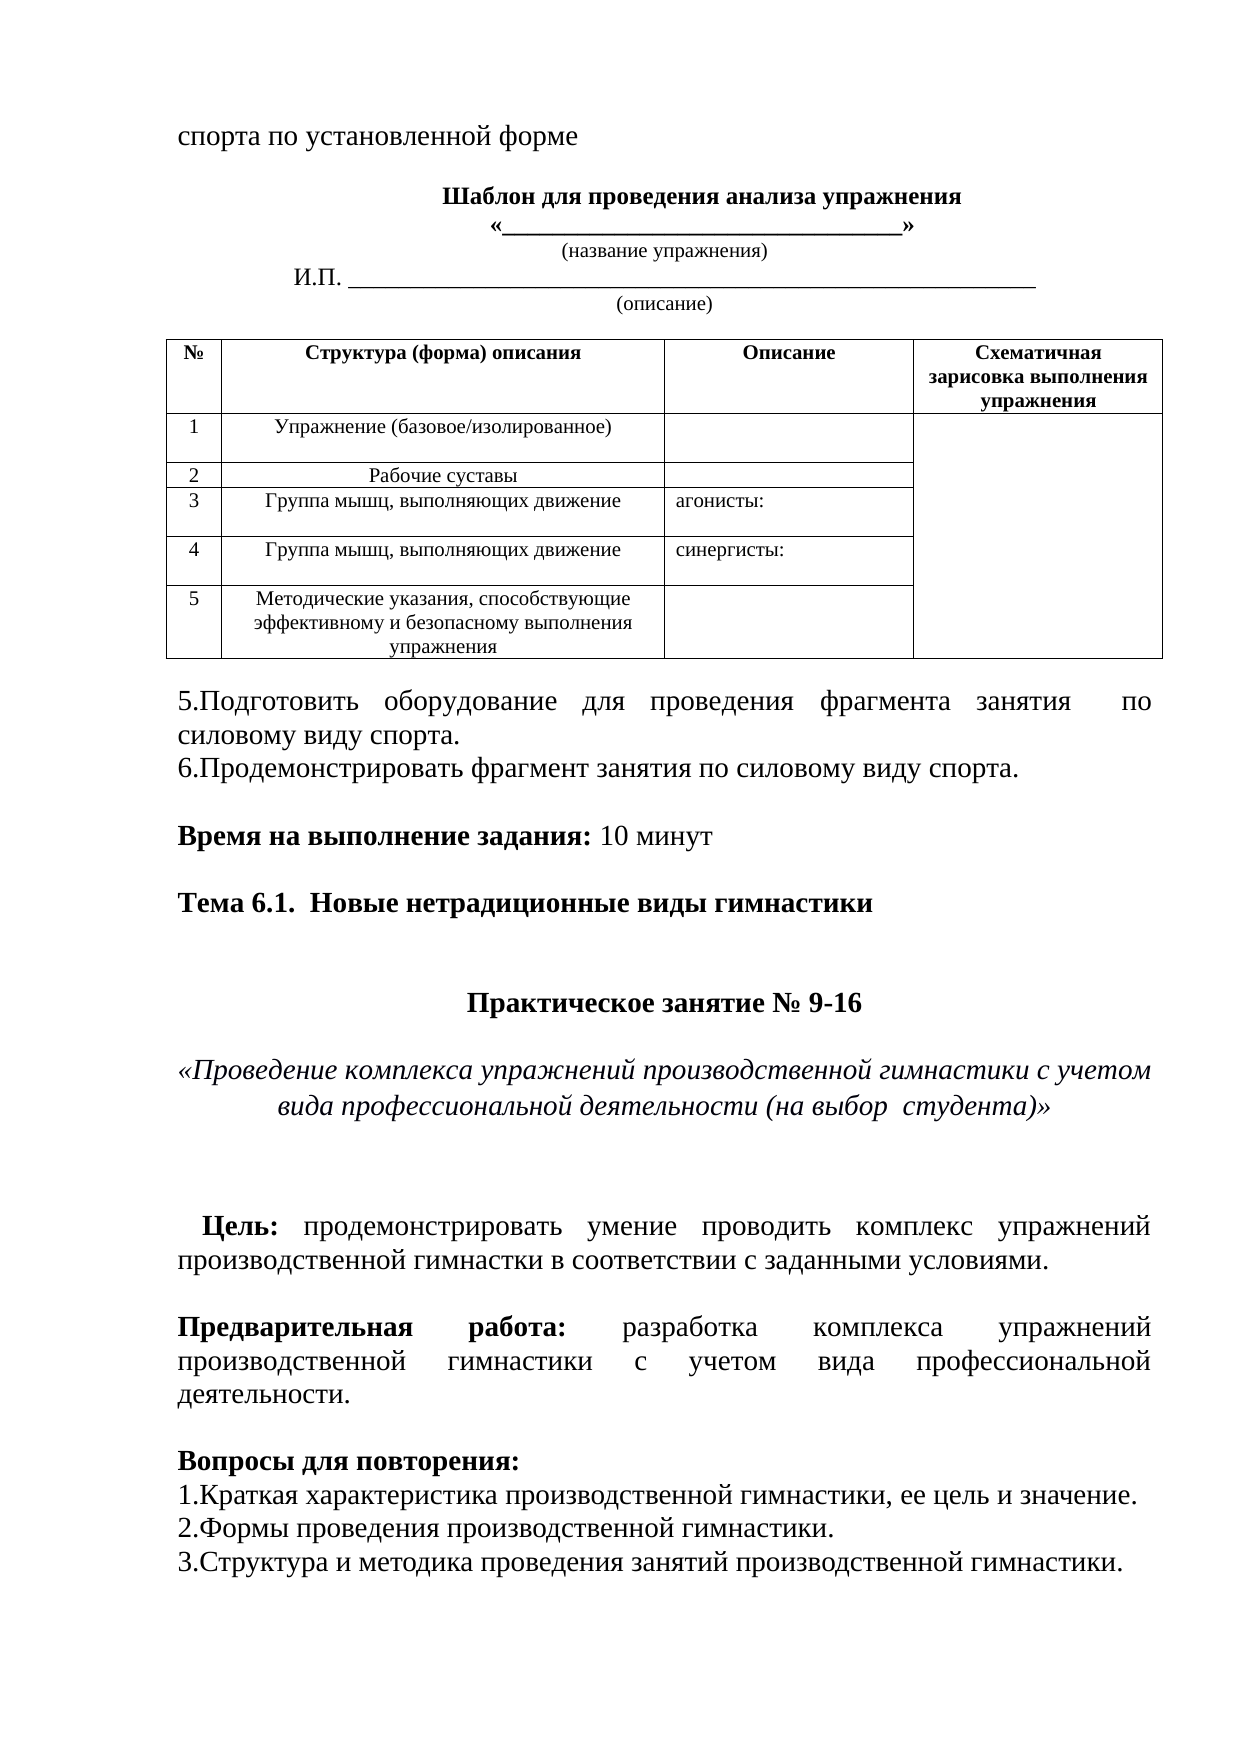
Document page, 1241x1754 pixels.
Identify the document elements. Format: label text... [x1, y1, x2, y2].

table_cell Группа мышц, выполняющих движение [222, 488, 664, 536]
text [177, 118, 1152, 152]
table_cell 4 [167, 537, 221, 585]
table_cell [914, 414, 1162, 658]
text 3.Структура и методика проведения занятий производственной гимнастики. [177, 1544, 1152, 1577]
text И.П. _______________________________________________________ [177, 262, 1152, 291]
table_cell 1 [167, 414, 221, 462]
table_cell Группа мышц, выполняющих движение [222, 537, 664, 585]
text «________________________________» [252, 209, 1152, 238]
table_cell Рабочие суставы [222, 463, 664, 487]
text (описание) [177, 291, 1152, 315]
text 6.Продемонстрировать фрагмент занятия по силовому виду спорта. [177, 751, 1152, 784]
text (название упражнения) [177, 238, 1152, 262]
table_header Схематичная зарисовка выполнения упражнения [914, 340, 1162, 412]
text «Проведение комплекса упражнений производственной гимнастики с учетом вида профессиональной деятельности (на выбор студента)» [177, 1052, 1152, 1122]
text Время на выполнение задания: 10 минут [177, 818, 1152, 851]
table_cell синергисты: [665, 537, 913, 585]
table_cell [665, 414, 913, 462]
table_cell [665, 586, 913, 658]
table_cell [665, 463, 913, 487]
text Шаблон для проведения анализа упражнения [252, 181, 1152, 209]
table_header Структура (форма) описания [222, 340, 664, 412]
table_header № [167, 340, 221, 412]
text Вопросы для повторения: [177, 1443, 1152, 1477]
text Цель: продемонстрировать умение проводить комплекс упражнений производственной гимнастки в соответствии с заданными условиями. [177, 1208, 1152, 1276]
text Тема 6.1. Новые нетрадиционные виды гимнастики [177, 885, 1152, 918]
text 2.Формы проведения производственной гимнастики. [177, 1510, 1152, 1544]
table_cell 5 [167, 586, 221, 658]
table_cell 3 [167, 488, 221, 536]
table_cell Упражнение (базовое/изолированное) [222, 414, 664, 462]
text Предварительная работа: разработка комплекса упражнений производственной гимнастики с учетом вида профессиональной деятельности. [177, 1309, 1152, 1410]
table_cell агонисты: [665, 488, 913, 536]
text Практическое занятие № 9-16 [177, 985, 1152, 1019]
table_cell Методические указания, способствующие эффективному и безопасному выполнения упражнения [222, 586, 664, 658]
text 1.Краткая характеристика производственной гимнастики, ее цель и значение. [177, 1477, 1152, 1510]
text 5.Подготовить оборудование для проведения фрагмента занятия по силовому виду спорта. [177, 683, 1152, 751]
table_header Описание [665, 340, 913, 412]
table_cell 2 [167, 463, 221, 487]
